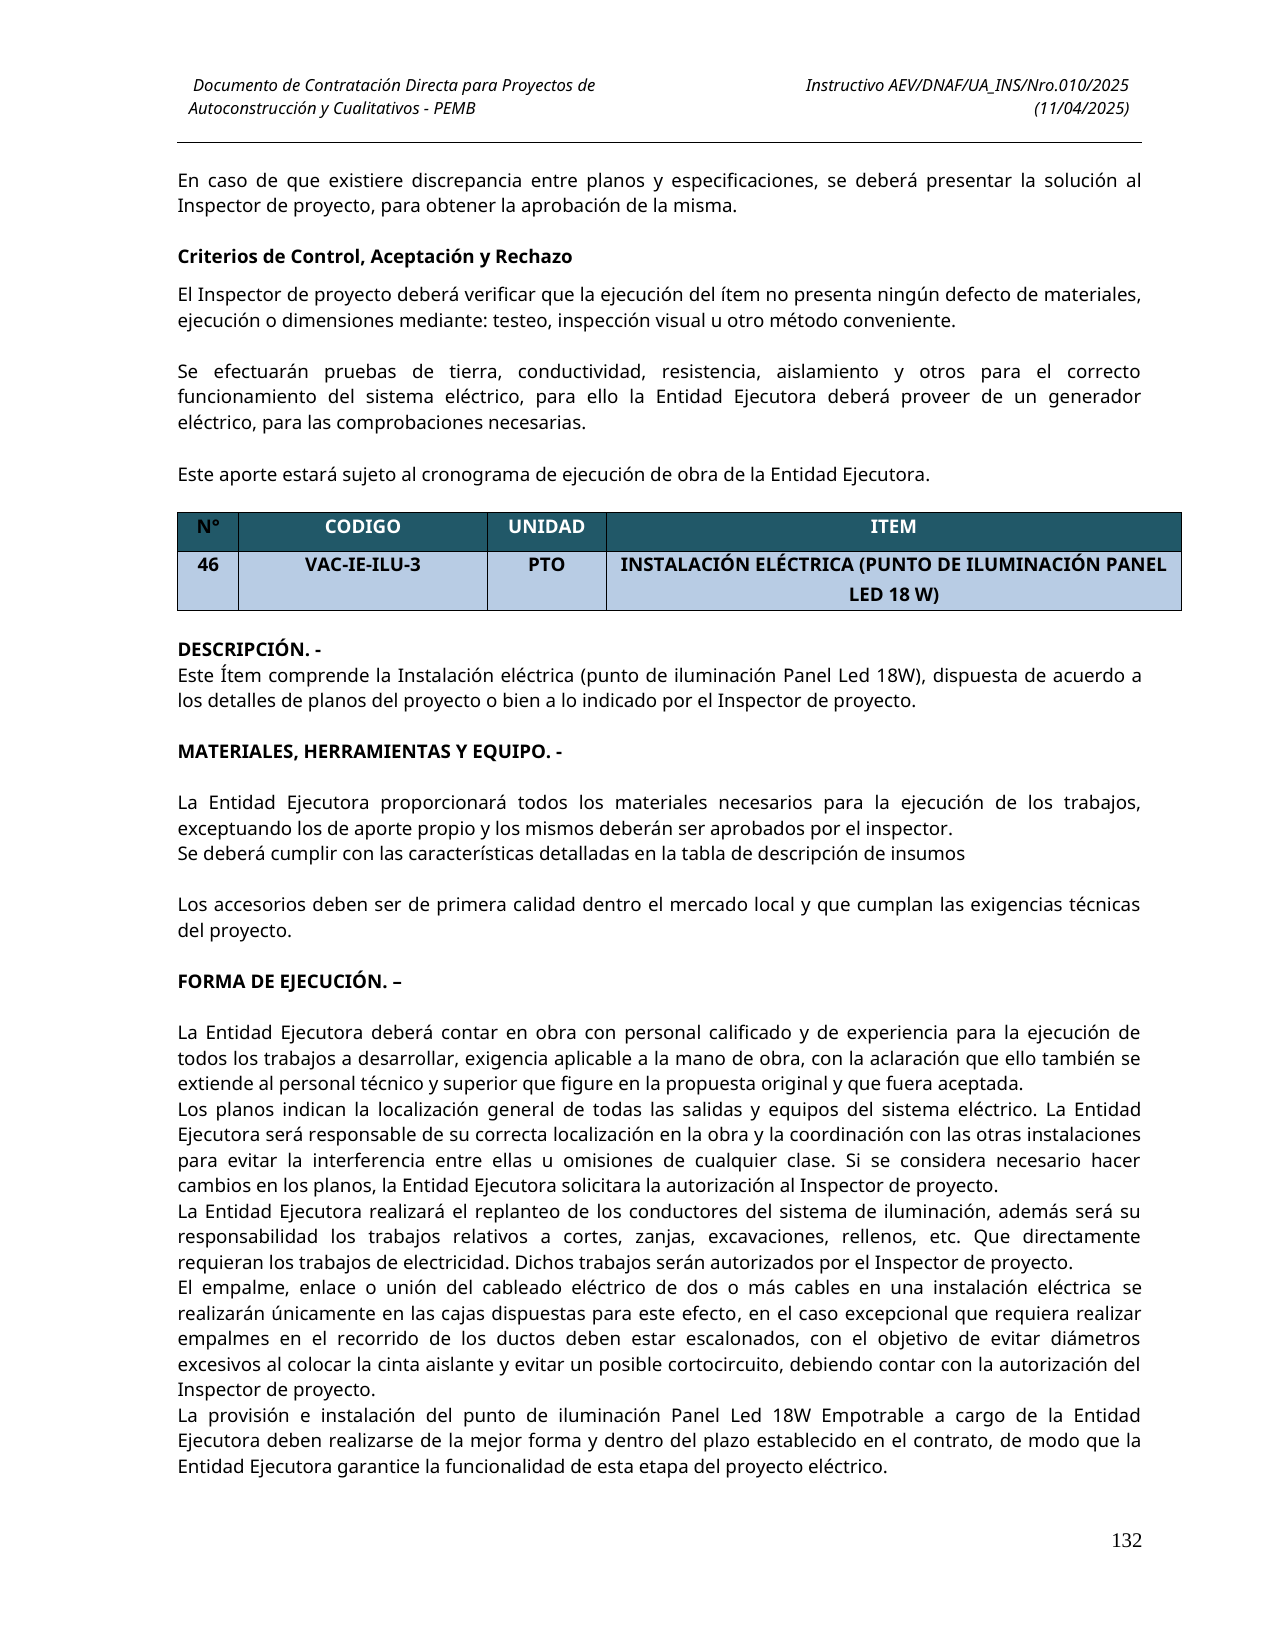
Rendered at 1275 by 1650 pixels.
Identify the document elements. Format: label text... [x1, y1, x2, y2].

text La Entidad Ejecutora realizará el replanteo de los conductores del sistema de iluminación, además será su responsabilidad los trabajos relativos a cortes, zanjas, excavaciones, rellenos, etc. Que directamente requieran los trabajos de electricidad. Dichos trabajos serán autorizados por el Inspector de proyecto. [177, 1198, 1142, 1274]
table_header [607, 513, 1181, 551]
text Se efectuarán pruebas de tierra, conductividad, resistencia, aislamiento y otros para el correcto funcionamiento del sistema eléctrico, para ello la Entidad Ejecutora deberá proveer de un generador eléctrico, para las comprobaciones necesarias. [177, 358, 1142, 435]
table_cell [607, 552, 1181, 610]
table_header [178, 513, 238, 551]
text FORMA DE EJECUCIÓN. – [177, 968, 1142, 994]
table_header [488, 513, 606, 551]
text La Entidad Ejecutora proporcionará todos los materiales necesarios para la ejecución de los trabajos, exceptuando los de aporte propio y los mismos deberán ser aprobados por el inspector. [177, 789, 1142, 841]
text Este Ítem comprende la Instalación eléctrica (punto de iluminación Panel Led 18W), dispuesta de acuerdo a los detalles de planos del proyecto o bien a lo indicado por el Inspector de proyecto. [177, 662, 1142, 713]
text DESCRIPCIÓN. - [177, 636, 1142, 662]
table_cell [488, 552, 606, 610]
text En caso de que existiere discrepancia entre planos y especificaciones, se deberá presentar la solución al Inspector de proyecto, para obtener la aprobación de la misma. [177, 167, 1142, 218]
text Los accesorios deben ser de primera calidad dentro el mercado local y que cumplan las exigencias técnicas del proyecto. [177, 892, 1142, 943]
text Se deberá cumplir con las características detalladas en la tabla de descripción de insumos [177, 841, 1142, 866]
text Criterios de Control, Aceptación y Rechazo [177, 244, 1142, 269]
text MATERIALES, HERRAMIENTAS Y EQUIPO. - [177, 738, 1142, 764]
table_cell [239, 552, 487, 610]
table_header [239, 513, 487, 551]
text El empalme, enlace o unión del cableado eléctrico de dos o más cables en una instalación eléctrica se realizarán únicamente en las cajas dispuestas para este efecto, en el caso excepcional que requiera realizar empalmes en el recorrido de los ductos deben estar escalonados, con el objetivo de evitar diámetros excesivos al colocar la cinta aislante y evitar un posible cortocircuito, debiendo contar con la autorización del Inspector de proyecto. [177, 1274, 1142, 1402]
text Los planos indican la localización general de todas las salidas y equipos del sistema eléctrico. La Entidad Ejecutora será responsable de su correcta localización en la obra y la coordinación con las otras instalaciones para evitar la interferencia entre ellas u omisiones de cualquier clase. Si se considera necesario hacer cambios en los planos, la Entidad Ejecutora solicitara la autorización al Inspector de proyecto. [177, 1096, 1142, 1198]
text La provisión e instalación del punto de iluminación Panel Led 18W Empotrable a cargo de la Entidad Ejecutora deben realizarse de la mejor forma y dentro del plazo establecido en el contrato, de modo que la Entidad Ejecutora garantice la funcionalidad de esta etapa del proyecto eléctrico. [177, 1402, 1142, 1479]
text El Inspector de proyecto deberá verificar que la ejecución del ítem no presenta ningún defecto de materiales, ejecución o dimensiones mediante: testeo, inspección visual u otro método conveniente. [177, 282, 1142, 333]
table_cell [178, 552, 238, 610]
text Este aporte estará sujeto al cronograma de ejecución de obra de la Entidad Ejecutora. [177, 461, 1142, 486]
text La Entidad Ejecutora deberá contar en obra con personal calificado y de experiencia para la ejecución de todos los trabajos a desarrollar, exigencia aplicable a la mano de obra, con la aclaración que ello también se extiende al personal técnico y superior que figure en la propuesta original y que fuera aceptada. [177, 1019, 1142, 1096]
